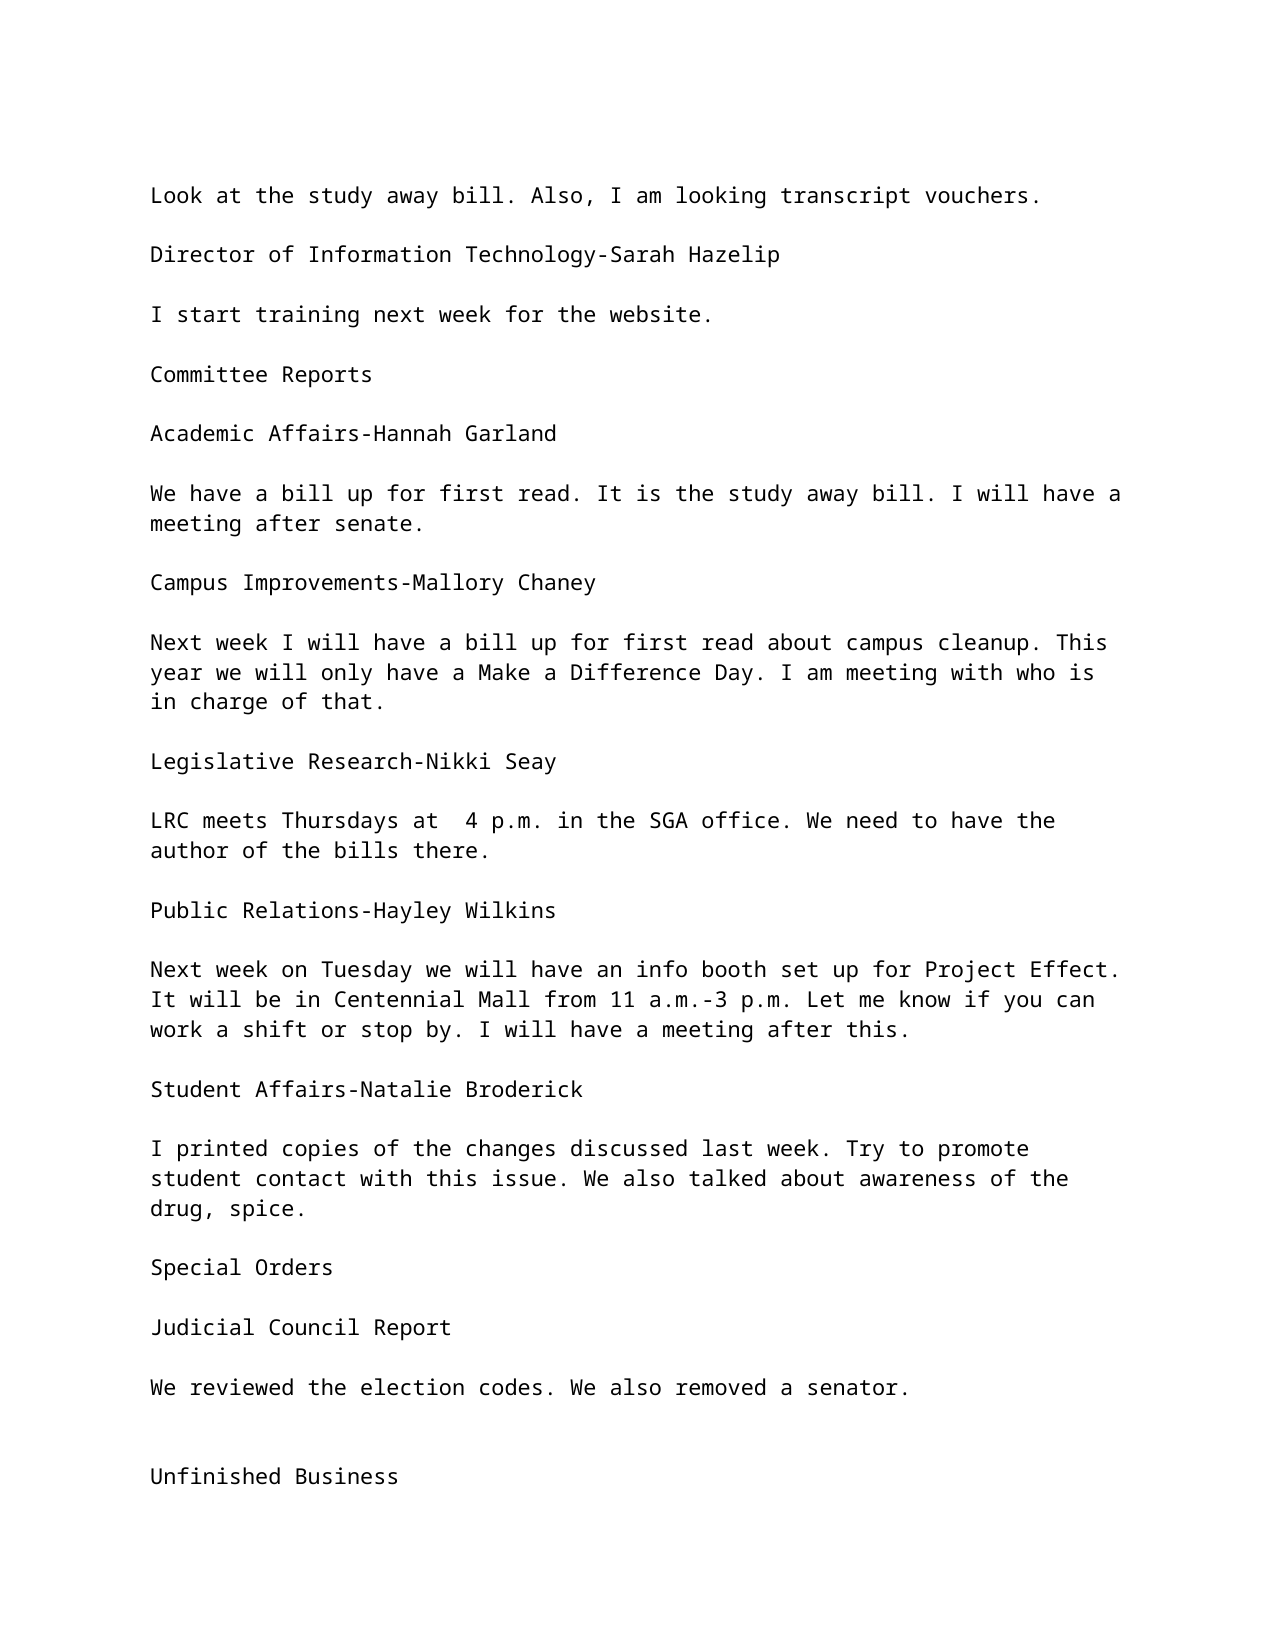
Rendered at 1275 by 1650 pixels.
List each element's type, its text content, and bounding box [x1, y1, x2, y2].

text Look at the study away bill. Also, I am looking transcript vouchers. [150, 180, 1125, 209]
text Next week on Tuesday we will have an info booth set up for Project Effect. It will be in Centennial Mall from 11 a.m.-3 p.m. Let me know if you can work a shift or stop by. I will have a meeting after this. [150, 954, 1125, 1044]
text Director of Information Technology-Sarah Hazelip [150, 239, 1125, 269]
text Campus Improvements-Mallory Chaney [150, 567, 1125, 597]
text I printed copies of the changes discussed last week. Try to promote student contact with this issue. We also talked about awareness of the drug, spice. [150, 1133, 1125, 1222]
text LRC meets Thursdays at 4 p.m. in the SGA office. We need to have the author of the bills there. [150, 805, 1125, 865]
text Next week I will have a bill up for first read about campus cleanup. This year we will only have a Make a Difference Day. I am meeting with who is in charge of that. [150, 627, 1125, 716]
text Judicial Council Report [150, 1312, 1125, 1342]
text Committee Reports [150, 358, 1125, 388]
text I start training next week for the website. [150, 299, 1125, 329]
text Public Relations-Hayley Wilkins [150, 895, 1125, 924]
text We have a bill up for first read. It is the study away bill. I will have a meeting after senate. [150, 478, 1125, 537]
text Student Affairs-Natalie Broderick [150, 1073, 1125, 1103]
text Special Orders [150, 1252, 1125, 1282]
text We reviewed the election codes. We also removed a senator. [150, 1371, 1125, 1401]
text Unfinished Business [150, 1461, 1125, 1491]
text Legislative Research-Nikki Seay [150, 746, 1125, 776]
text Academic Affairs-Hannah Garland [150, 418, 1125, 448]
